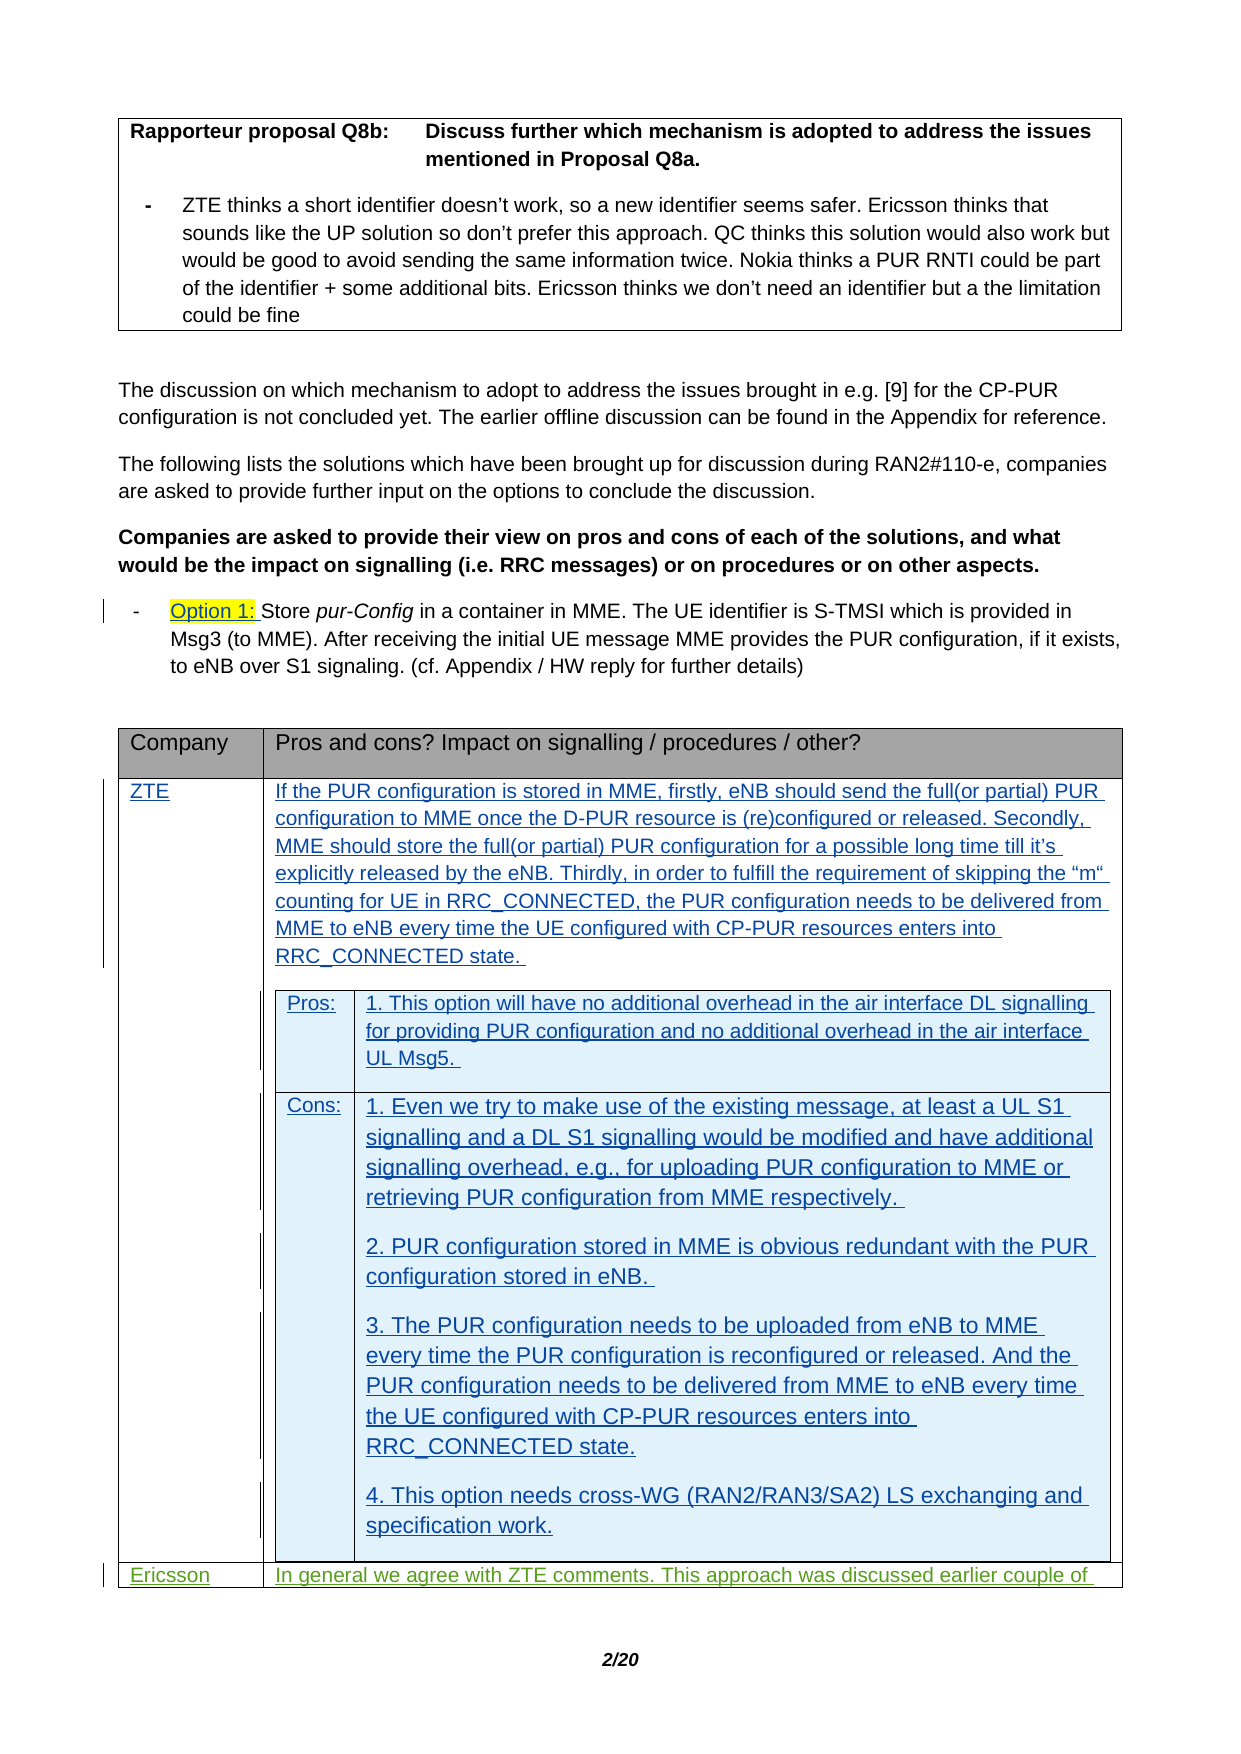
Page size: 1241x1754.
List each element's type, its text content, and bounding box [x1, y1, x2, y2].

text The following lists the solutions which have been brought up for discussion during RAN2#110-e, companies are asked to provide further input on the options to conclude the discussion. [118, 451, 1122, 503]
table_cell [264, 1563, 1122, 1587]
table_cell [119, 779, 263, 1562]
table_cell [119, 1563, 263, 1587]
list Store pur-Config in a container in MME. The UE identifier is S-TMSI which is provided in Msg3 (to MME). After receiving the initial UE message MME provides the PUR configuration, if it exists, to eNB over S1 signaling. (cf. Appendix / HW reply for further details) [133, 599, 1122, 678]
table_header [119, 119, 1121, 330]
table_header Pros and cons? Impact on signalling / procedures / other? [264, 729, 1122, 778]
table_header Company [119, 729, 263, 778]
text The discussion on which mechanism to adopt to address the issues brought in e.g. [9] for the CP-PUR configuration is not concluded yet. The earlier offline discussion can be found in the Appendix for reference. [118, 378, 1122, 429]
table_cell [264, 779, 1122, 1562]
text Companies are asked to provide their view on pros and cons of each of the solutions, and what would be the impact on signalling (i.e. RRC messages) or on procedures or on other aspects. [118, 525, 1122, 577]
